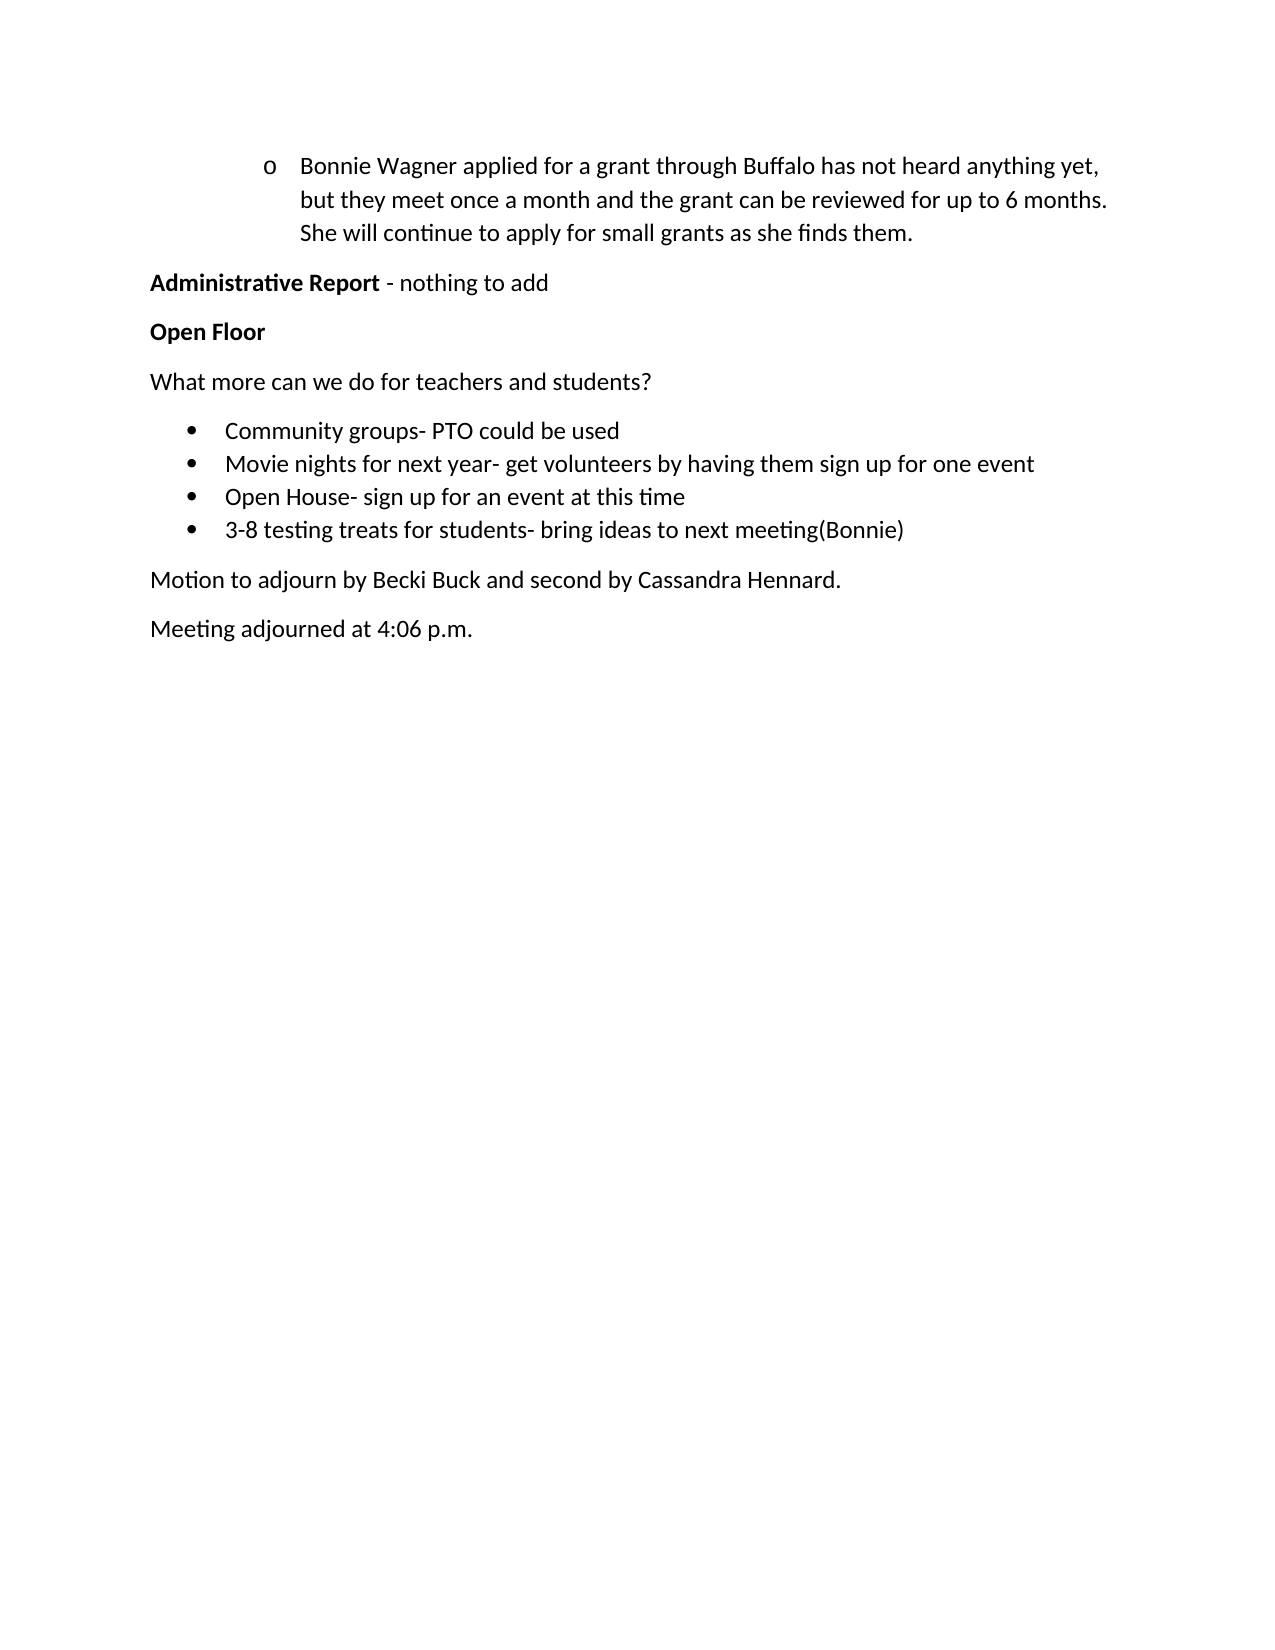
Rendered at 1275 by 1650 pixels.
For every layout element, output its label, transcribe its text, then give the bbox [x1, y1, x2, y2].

text Meeting adjourned at 4:06 p.m. [150, 613, 1125, 644]
list Movie nights for next year- get volunteers by having them sign up for one event [187, 448, 1125, 479]
list Open House- sign up for an event at this time [187, 481, 1125, 512]
list 3-8 testing treats for students- bring ideas to next meeting(Bonnie) [187, 514, 1125, 545]
list Community groups- PTO could be used [187, 415, 1125, 446]
text Motion to adjourn by Becki Buck and second by Cassandra Hennard. [150, 564, 1125, 594]
list Bonnie Wagner applied for a grant through Buffalo has not heard anything yet, but they meet once a month and the grant can be reviewed for up to 6 months. She will continue to apply for small grants as she finds them. [262, 150, 1125, 248]
text Administrative Report - nothing to add [150, 267, 1125, 297]
text What more can we do for teachers and students? [150, 366, 1125, 396]
text Open Floor [150, 316, 1125, 347]
